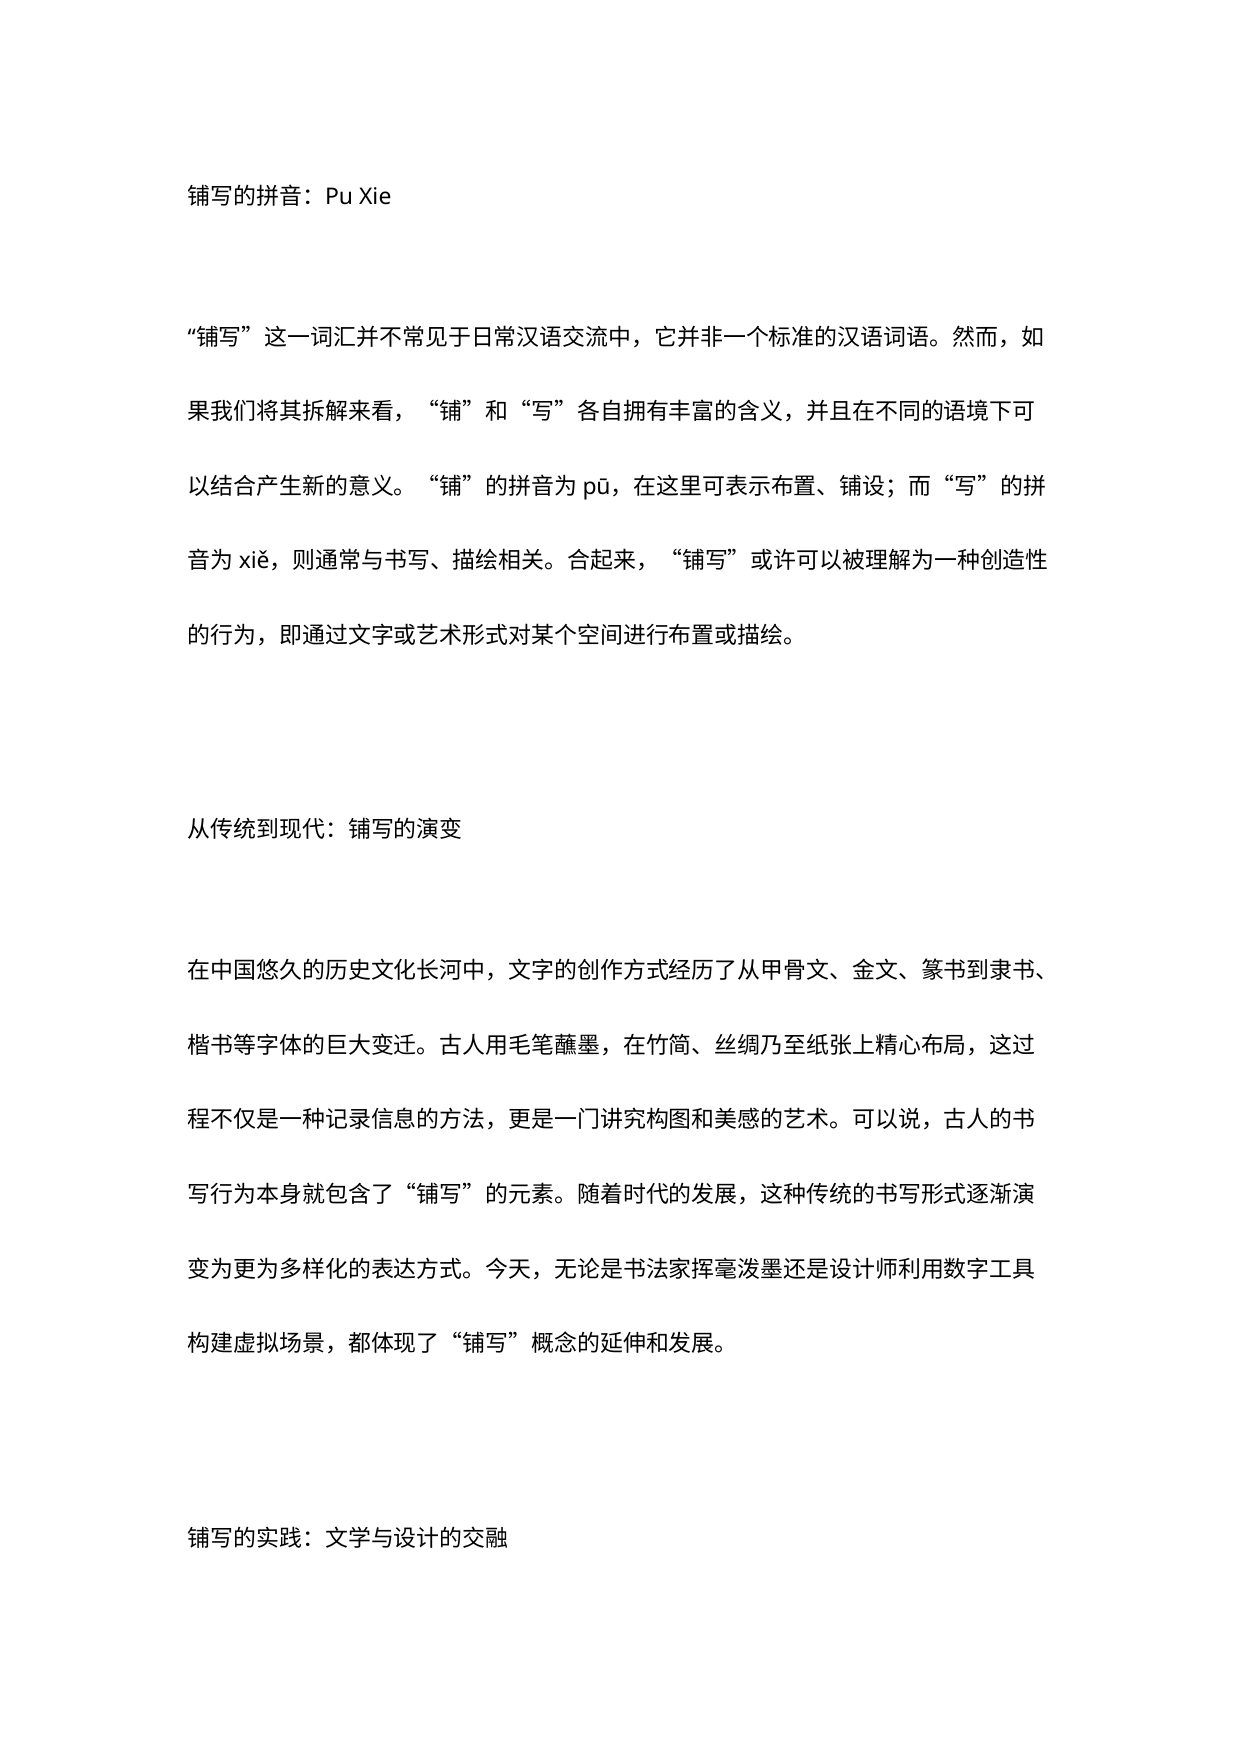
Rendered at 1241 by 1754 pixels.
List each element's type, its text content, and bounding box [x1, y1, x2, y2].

text 铺写的实践：文学与设计的交融 [187, 1504, 1053, 1569]
text “铺写”这一词汇并不常见于日常汉语交流中，它并非一个标准的汉语词语。然而，如果我们将其拆解来看，“铺”和“写”各自拥有丰富的含义，并且在不同的语境下可以结合产生新的意义。“铺”的拼音为 pū，在这里可表示布置、铺设；而“写”的拼音为 xiě，则通常与书写、描绘相关。合起来，“铺写”或许可以被理解为一种创造性的行为，即通过文字或艺术形式对某个空间进行布置或描绘。 [187, 302, 1053, 666]
text 从传统到现代：铺写的演变 [187, 796, 1053, 861]
text 在中国悠久的历史文化长河中，文字的创作方式经历了从甲骨文、金文、篆书到隶书、楷书等字体的巨大变迁。古人用毛笔蘸墨，在竹简、丝绸乃至纸张上精心布局，这过程不仅是一种记录信息的方法，更是一门讲究构图和美感的艺术。可以说，古人的书写行为本身就包含了“铺写”的元素。随着时代的发展，这种传统的书写形式逐渐演变为更为多样化的表达方式。今天，无论是书法家挥毫泼墨还是设计师利用数字工具构建虚拟场景，都体现了“铺写”概念的延伸和发展。 [187, 936, 1053, 1374]
text 铺写的拼音：Pu Xie [187, 162, 1053, 227]
